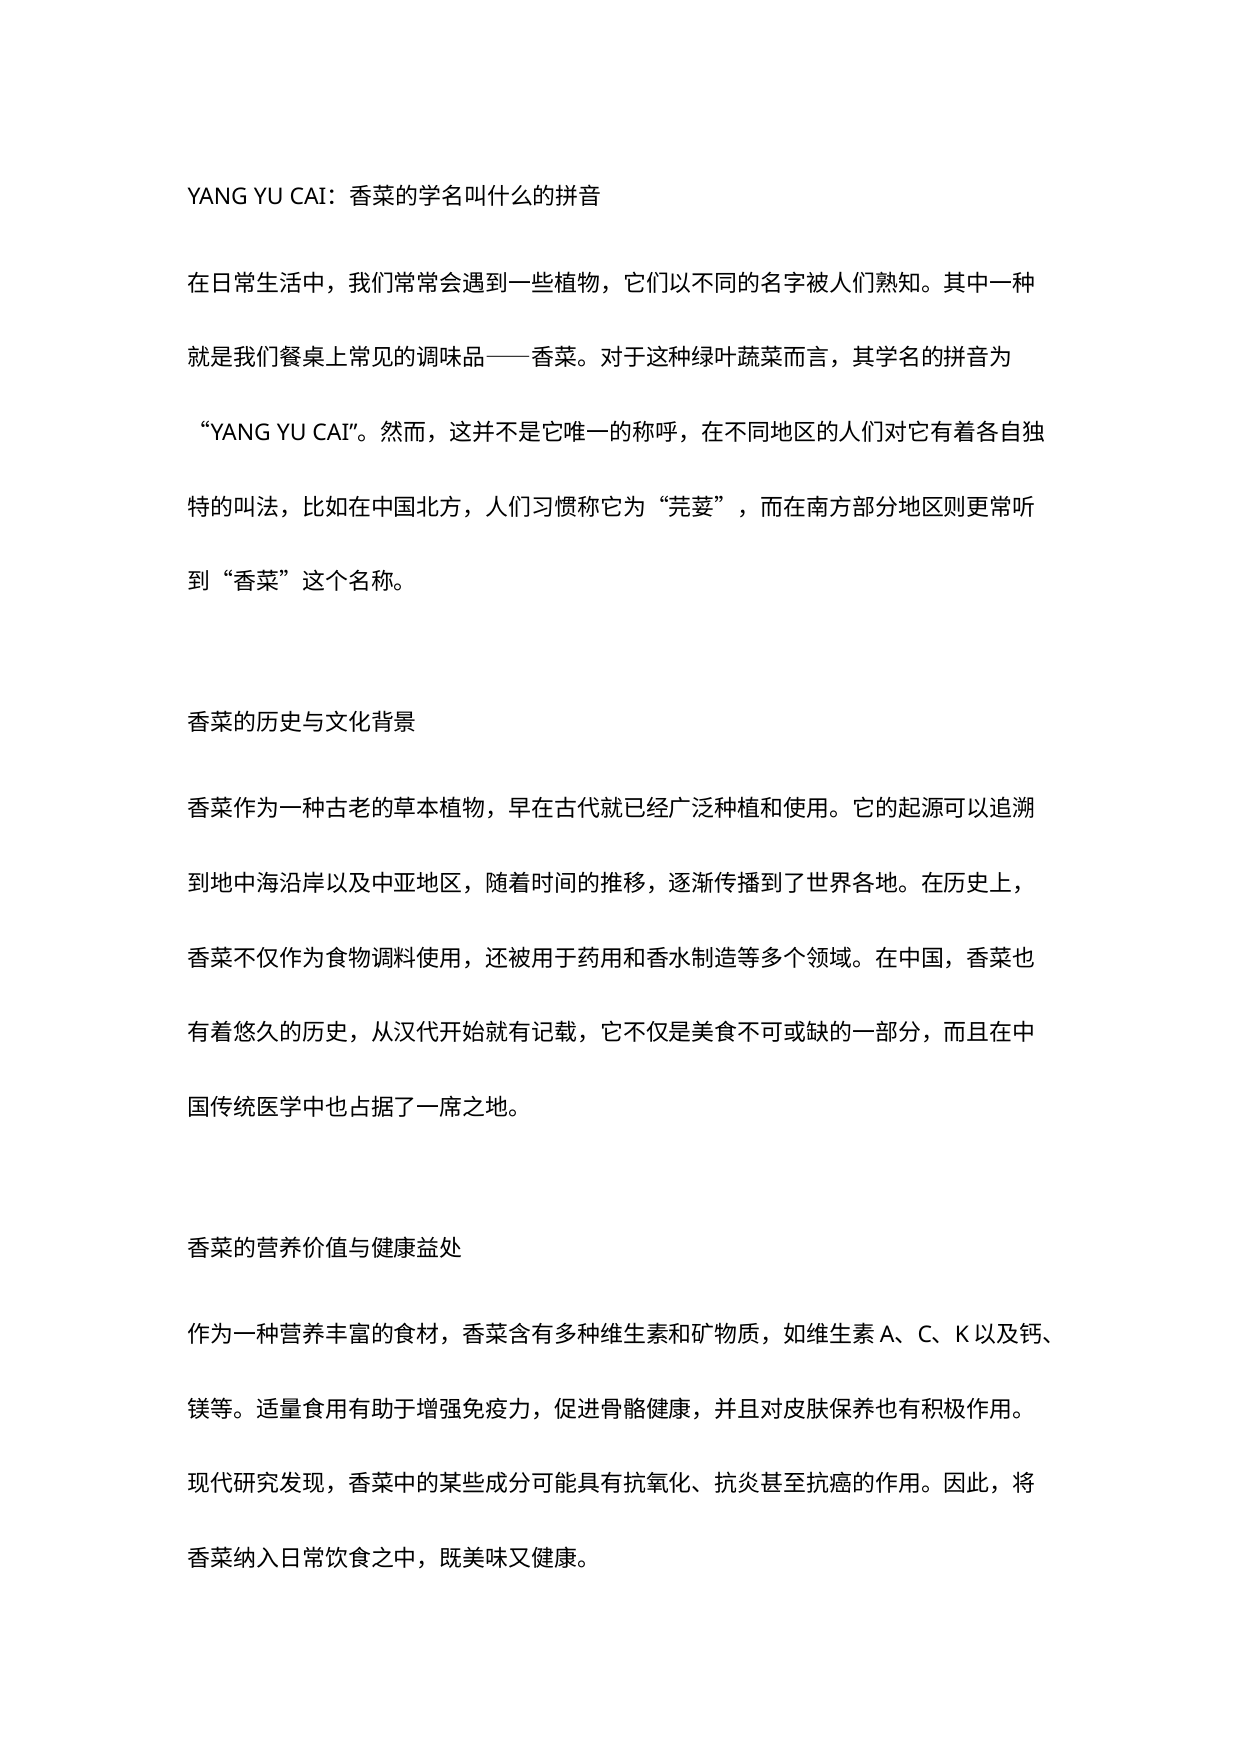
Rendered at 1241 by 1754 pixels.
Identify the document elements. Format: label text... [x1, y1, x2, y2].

text 香菜的历史与文化背景 [187, 688, 1053, 753]
text 作为一种营养丰富的食材，香菜含有多种维生素和矿物质，如维生素A、C、K以及钙、镁等。适量食用有助于增强免疫力，促进骨骼健康，并且对皮肤保养也有积极作用。现代研究发现，香菜中的某些成分可能具有抗氧化、抗炎甚至抗癌的作用。因此，将香菜纳入日常饮食之中，既美味又健康。 [187, 1300, 1053, 1589]
text 香菜的营养价值与健康益处 [187, 1213, 1053, 1278]
text 香菜作为一种古老的草本植物，早在古代就已经广泛种植和使用。它的起源可以追溯到地中海沿岸以及中亚地区，随着时间的推移，逐渐传播到了世界各地。在历史上，香菜不仅作为食物调料使用，还被用于药用和香水制造等多个领域。在中国，香菜也有着悠久的历史，从汉代开始就有记载，它不仅是美食不可或缺的一部分，而且在中国传统医学中也占据了一席之地。 [187, 774, 1053, 1138]
text 在日常生活中，我们常常会遇到一些植物，它们以不同的名字被人们熟知。其中一种就是我们餐桌上常见的调味品——香菜。对于这种绿叶蔬菜而言，其学名的拼音为“YANG YU CAI”。然而，这并不是它唯一的称呼，在不同地区的人们对它有着各自独特的叫法，比如在中国北方，人们习惯称它为“芫荽”，而在南方部分地区则更常听到“香菜”这个名称。 [187, 249, 1053, 612]
text YANG YU CAI：香菜的学名叫什么的拼音 [187, 162, 1053, 227]
